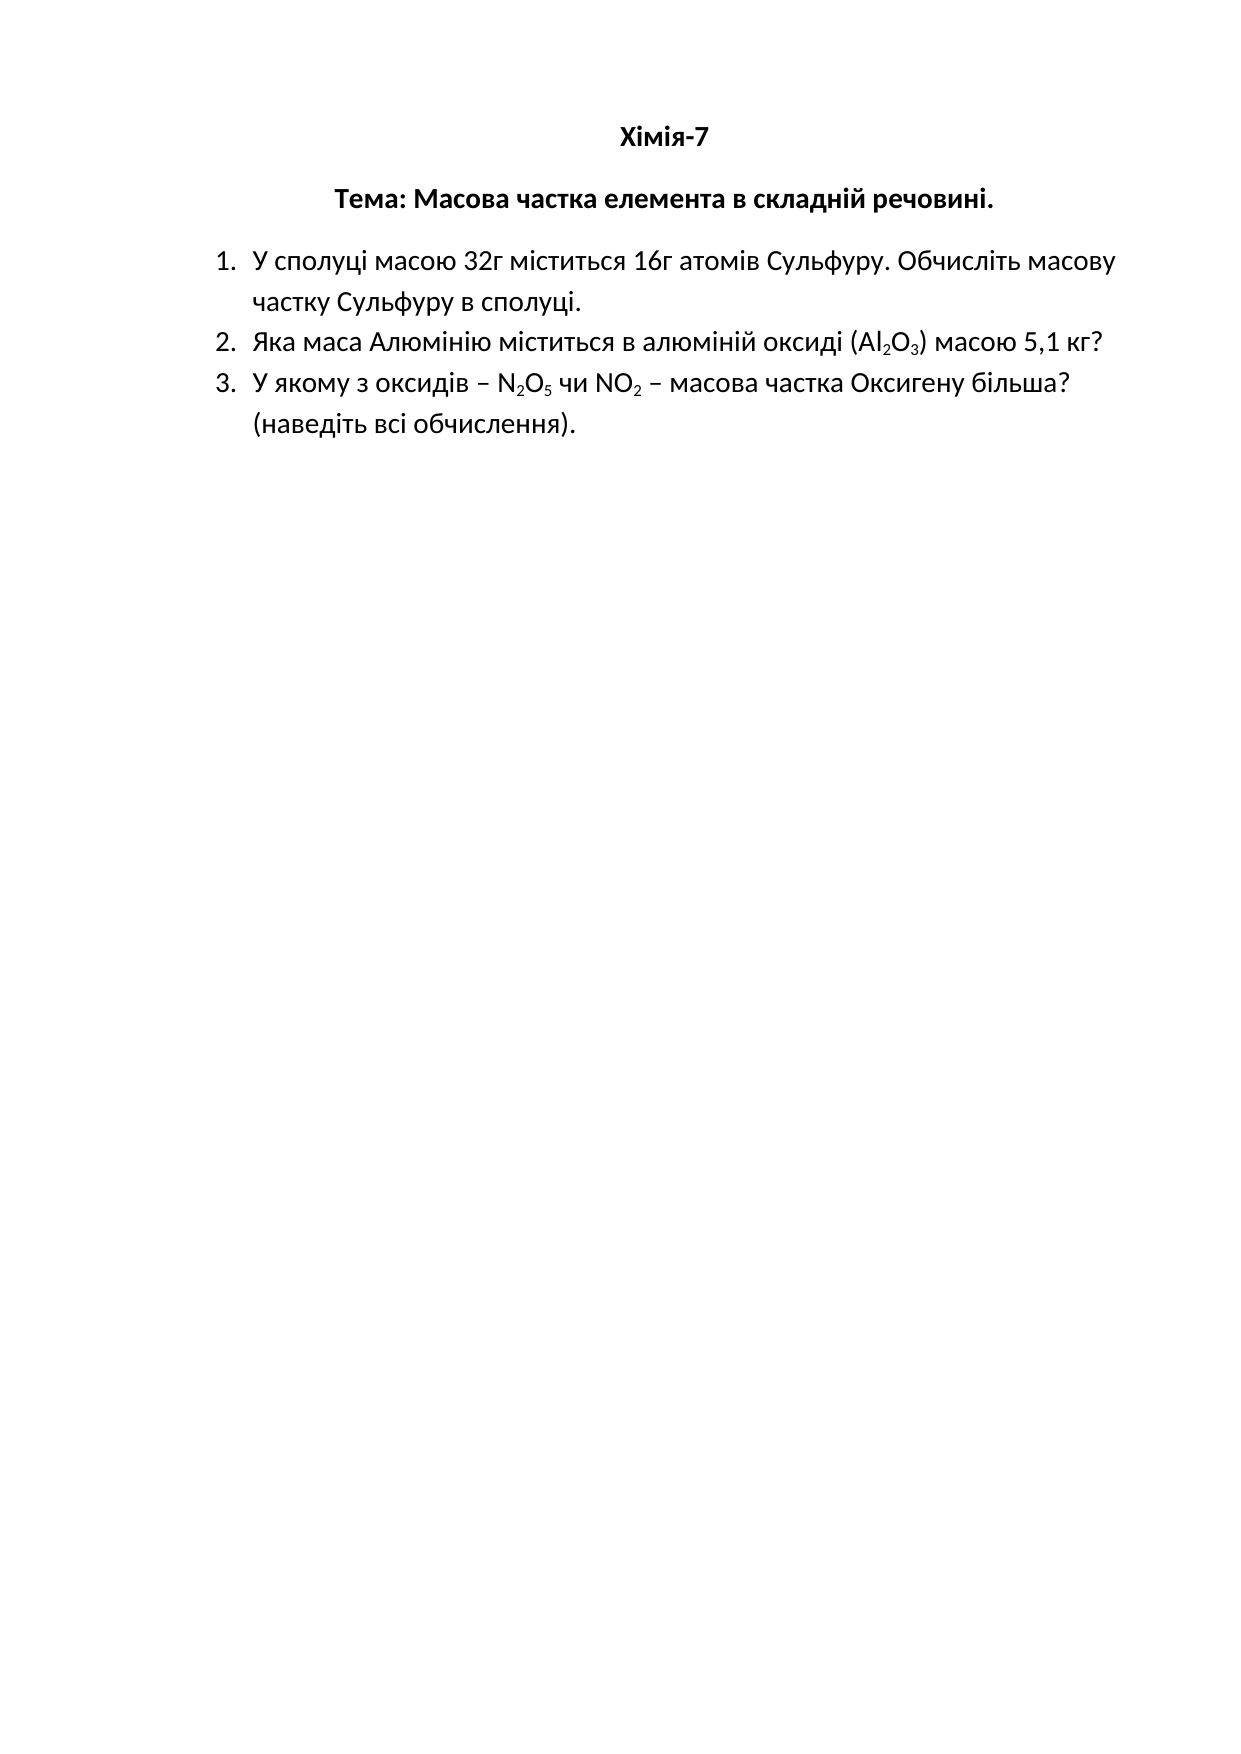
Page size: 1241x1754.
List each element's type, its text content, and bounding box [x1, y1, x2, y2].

list У сполуці масою 32г міститься 16г атомів Сульфуру. Обчисліть масову частку Сульфуру в сполуці. [215, 242, 1152, 318]
text Тема: Масова частка елемента в складній речовині. [177, 180, 1152, 216]
list Яка маса Алюмінію міститься в алюміній оксиді (Аl2О3) масою 5,1 кг? [215, 323, 1152, 359]
text Хімія-7 [177, 118, 1152, 154]
list У якому з оксидів – N2O5 чи NO2 – масова частка Оксигену більша? (наведіть всі обчислення). [215, 364, 1152, 441]
